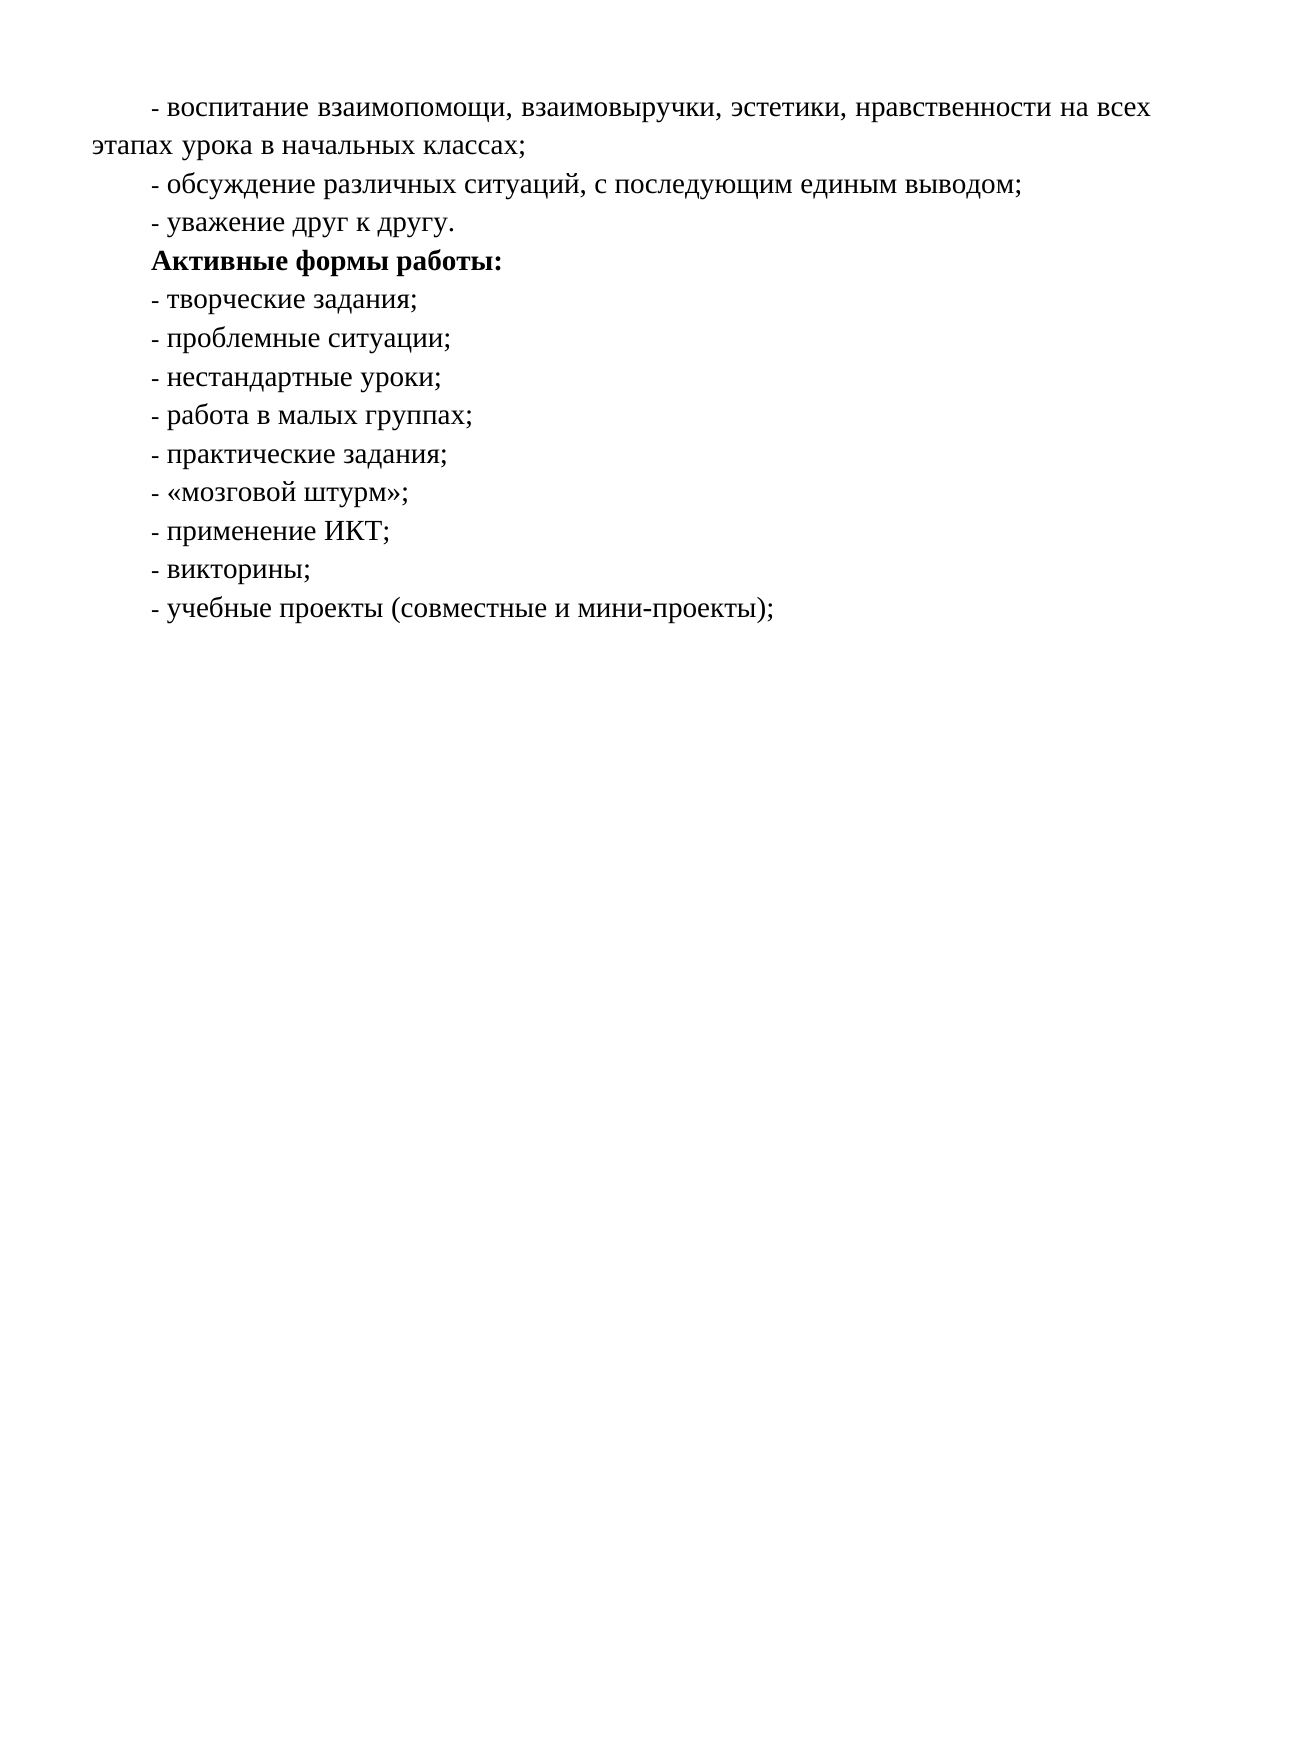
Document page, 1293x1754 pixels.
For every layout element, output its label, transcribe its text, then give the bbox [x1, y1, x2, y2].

list уважение друг к другу. [92, 204, 1214, 238]
list воспитание взаимопомощи, взаимовыручки, эстетики, нравственности на всех этапах урока в начальных классах; [92, 89, 1214, 161]
list нестандартные уроки; [92, 359, 1214, 392]
list практические задания; [92, 436, 1214, 469]
list применение ИКТ; [92, 513, 1214, 546]
list обсуждение различных ситуаций, с последующим единым выводом; [92, 166, 1214, 199]
list викторины; [92, 551, 1214, 585]
list творческие задания; [92, 282, 1214, 315]
subtitle Активные формы работы: [92, 243, 1214, 277]
list проблемные ситуации; [92, 320, 1214, 354]
list «мозговой штурм»; [92, 474, 1214, 508]
list учебные проекты (совместные и мини-проекты); [92, 590, 1214, 623]
list работа в малых группах; [92, 397, 1214, 431]
